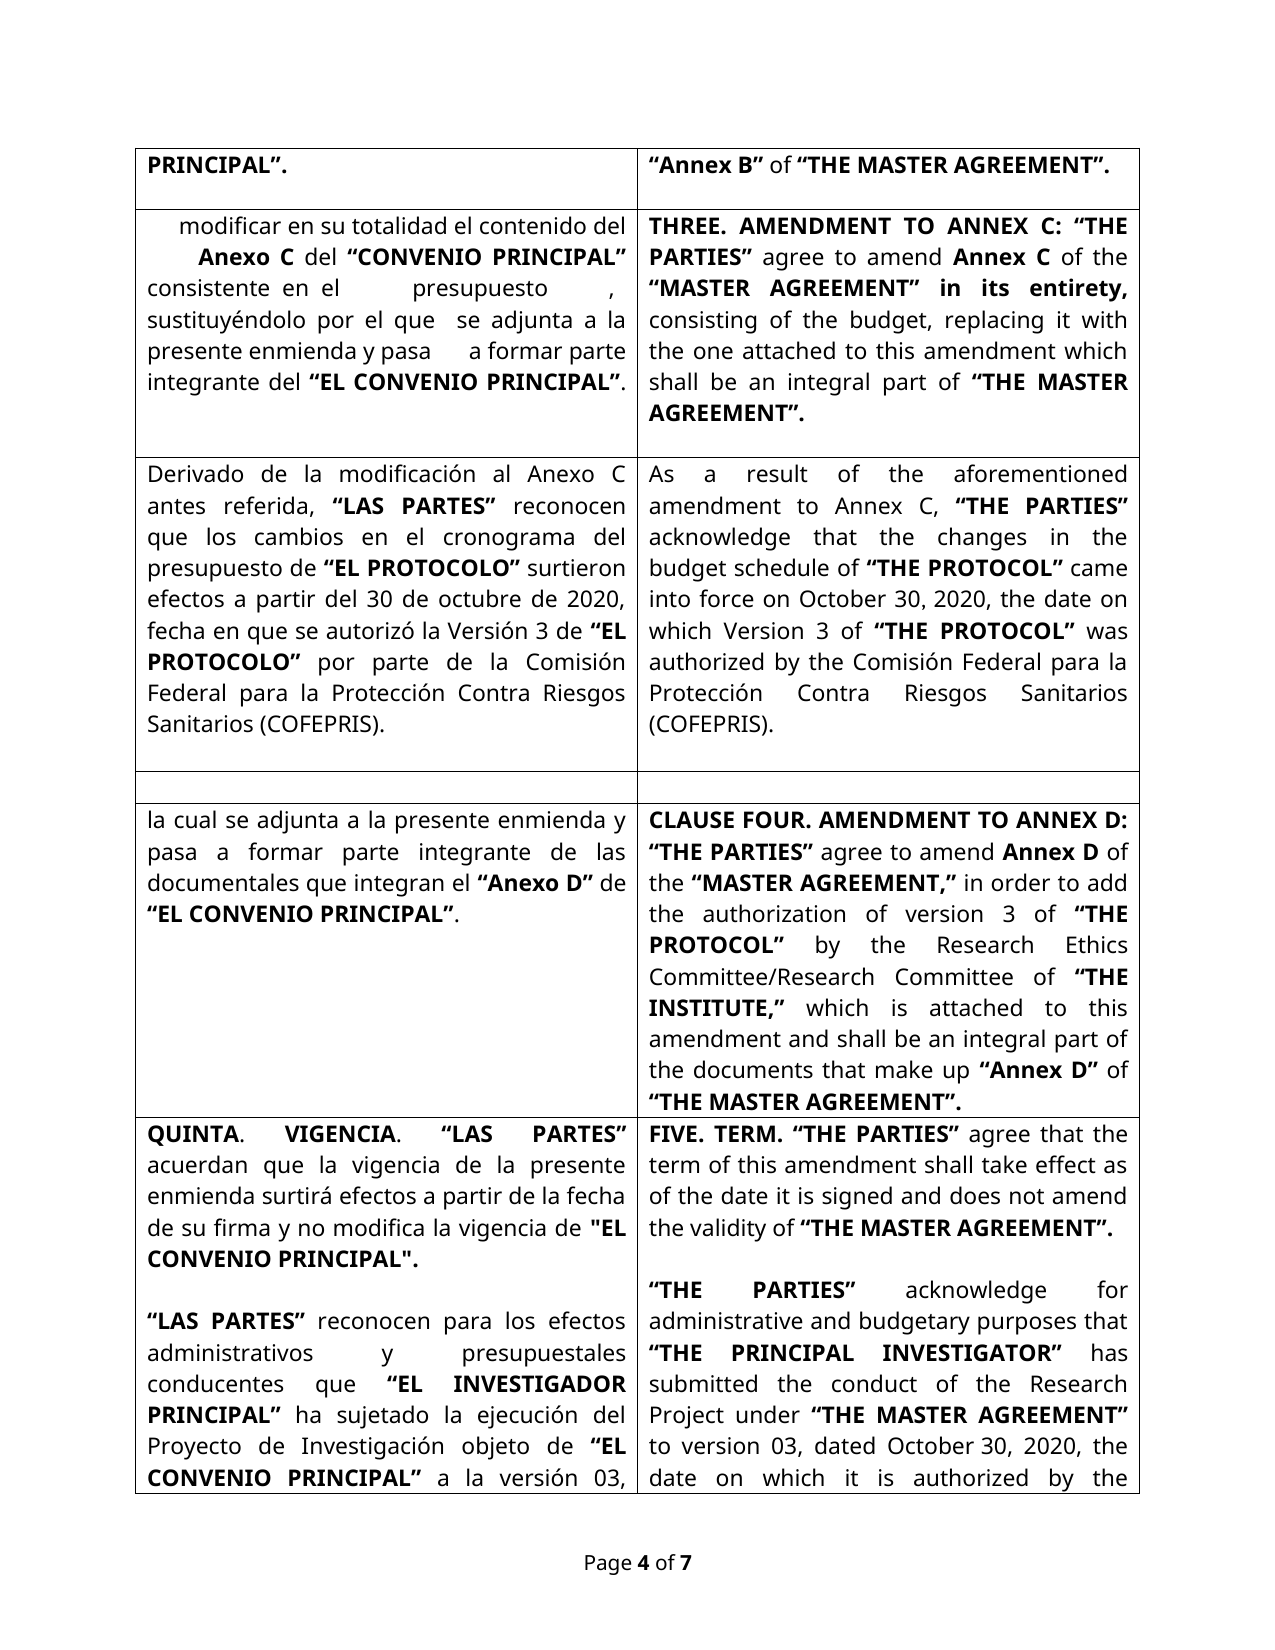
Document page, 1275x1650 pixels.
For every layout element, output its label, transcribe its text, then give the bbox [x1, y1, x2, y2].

table_cell [136, 149, 637, 209]
table_cell [136, 804, 637, 1117]
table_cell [638, 1118, 1139, 1493]
table_cell [638, 772, 1139, 803]
table_cell [136, 772, 637, 803]
table_cell As a result of the aforementioned amendment to Annex C, “THE PARTIES” acknowledge that the changes in the budget schedule of “THE PROTOCOL” came into force on October 30, 2020, the date on which Version 3 of “THE PROTOCOL” was authorized by the Comisión Federal para la Protección Contra Riesgos Sanitarios (COFEPRIS). [638, 458, 1139, 771]
table_cell [136, 1118, 637, 1493]
table_cell [136, 210, 637, 457]
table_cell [638, 149, 1139, 209]
table_cell THREE. AMENDMENT TO ANNEX C: “THE PARTIES” agree to amend Annex C of the “MASTER AGREEMENT” in its entirety, consisting of the budget, replacing it with the one attached to this amendment which shall be an integral part of “THE MASTER AGREEMENT”. [638, 210, 1139, 457]
table_cell Derivado de la modificación al Anexo C antes referida, “LAS PARTES” reconocen que los cambios en el cronograma del presupuesto de “EL PROTOCOLO” surtieron efectos a partir del 30 de octubre de 2020, fecha en que se autorizó la Versión 3 de “EL PROTOCOLO” por parte de la Comisión Federal para la Protección Contra Riesgos Sanitarios (COFEPRIS). [136, 458, 637, 771]
table_cell CLAUSE FOUR. AMENDMENT TO ANNEX D: “THE PARTIES” agree to amend Annex D of the “MASTER AGREEMENT,” in order to add the authorization of version 3 of “THE PROTOCOL” by the Research Ethics Committee/Research Committee of “THE INSTITUTE,” which is attached to this amendment and shall be an integral part of the documents that make up “Annex D” of “THE MASTER AGREEMENT”. [638, 804, 1139, 1117]
